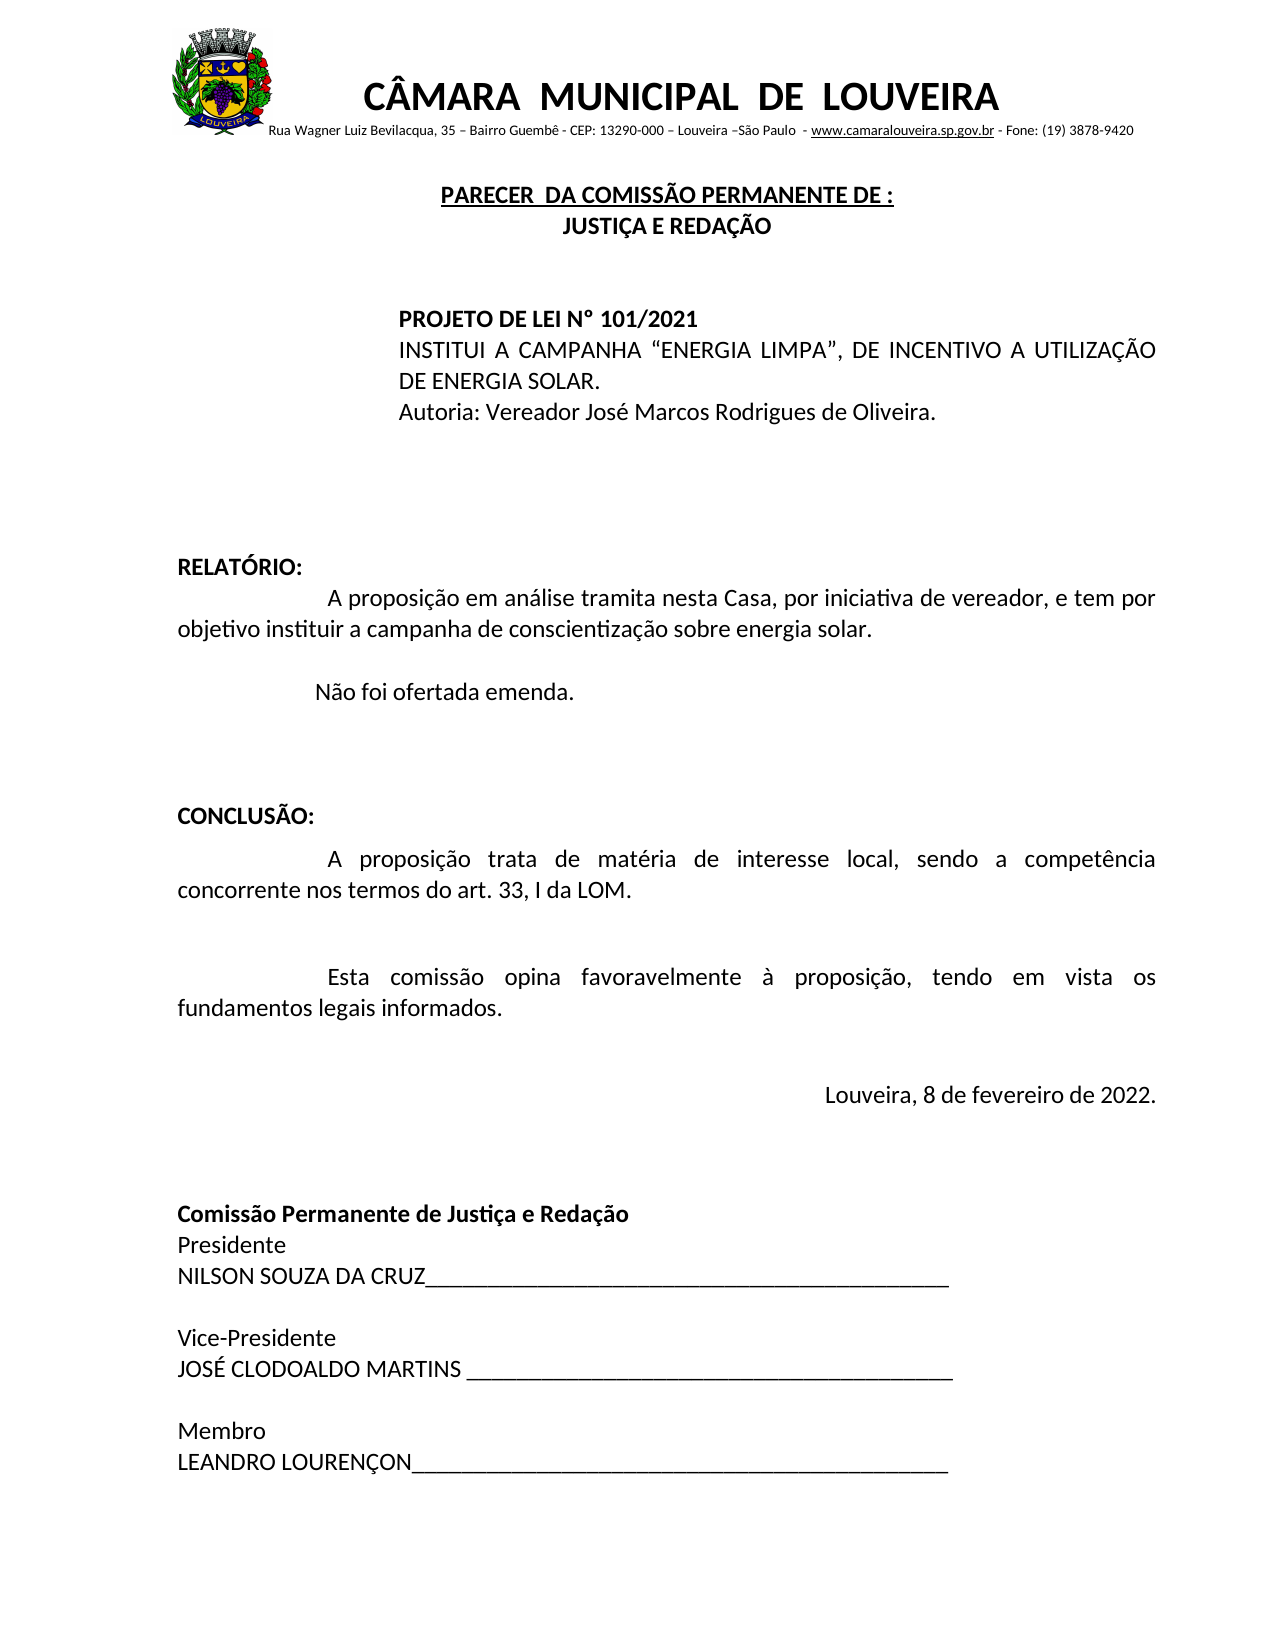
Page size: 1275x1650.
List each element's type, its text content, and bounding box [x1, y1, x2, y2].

text Louveira, 8 de fevereiro de 2022. [177, 1076, 1157, 1107]
text CONCLUSÃO: [177, 797, 1157, 828]
list LEANDRO LOURENÇON___________________________________________ [177, 1443, 1157, 1474]
text Esta comissão opina favoravelmente à proposição, tendo em vista os fundamentos legais informados. [177, 958, 1157, 1020]
list JOSÉ CLODOALDO MARTINS _______________________________________ [177, 1350, 1157, 1381]
text JUSTIÇA E REDAÇÃO [177, 214, 1157, 245]
text Comissão Permanente de Justiça e Redação [177, 1194, 1157, 1226]
text PROJETO DE LEI Nº 101/2021 [327, 307, 1157, 338]
text RELATÓRIO: [177, 555, 1157, 586]
text Presidente [177, 1226, 1157, 1257]
list NILSON SOUZA DA CRUZ__________________________________________ [177, 1257, 1157, 1288]
picture [172, 32, 273, 139]
text Não foi ofertada emenda. [177, 672, 1157, 703]
text PARECER DA COMISSÃO PERMANENTE DE : [177, 183, 1157, 214]
text Vice-Presidente [177, 1319, 1157, 1350]
text Autoria: Vereador José Marcos Rodrigues de Oliveira. [399, 400, 1157, 431]
text A proposição trata de matéria de interesse local, sendo a competência concorrente nos termos do art. 33, I da LOM. [177, 840, 1157, 902]
text Membro [177, 1412, 1157, 1443]
text A proposição em análise tramita nesta Casa, por iniciativa de vereador, e tem por objetivo instituir a campanha de conscientização sobre energia solar. [177, 586, 1157, 648]
text INSTITUI A CAMPANHA “ENERGIA LIMPA”, DE INCENTIVO A UTILIZAÇÃO DE ENERGIA SOLAR. [399, 338, 1157, 400]
